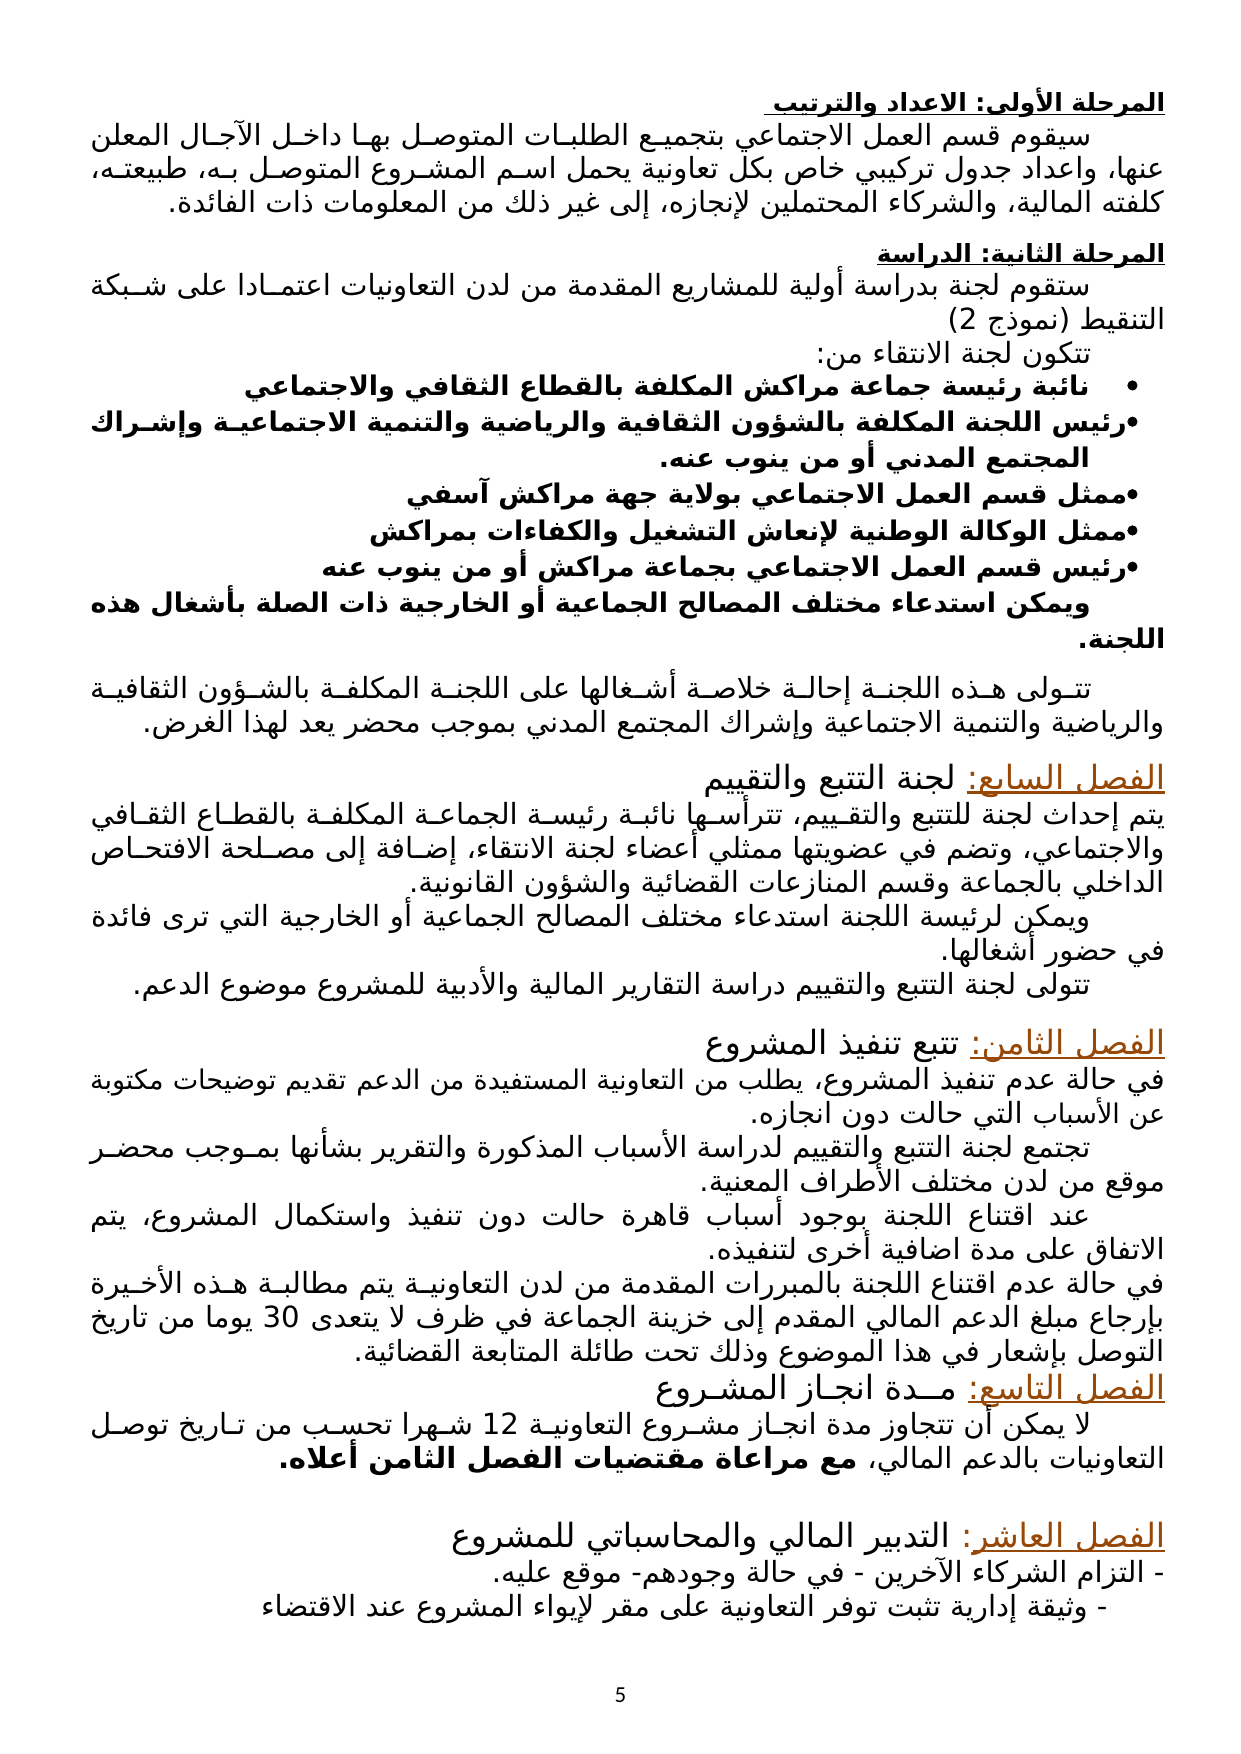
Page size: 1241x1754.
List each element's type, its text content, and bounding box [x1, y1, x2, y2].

text ويمكن استدعاء مختلف المصالح الجماعية أو الخارجية ذات الصلة بأشغال هذه اللجنة. [90, 587, 1165, 655]
text - وثيقة إدارية تثبت توفر التعاونية على مقر لإيواء المشروع عند الاقتضاء [90, 1590, 1109, 1624]
text لا يمكن أن تتجاوز مدة انجاز مشروع التعاونية 12 شهرا تحسب من تاريخ توصل التعاونيات بالدعم المالي، مع مراعاة مقتضيات الفصل الثامن أعلاه. [90, 1407, 1165, 1475]
text عند اقتناع اللجنة بوجود أسباب قاهرة حالت دون تنفيذ واستكمال المشروع، يتم الاتفاق على مدة اضافية أخرى لتنفيذه. [90, 1198, 1165, 1266]
list رئيس قسم العمل الاجتماعي بجماعة مراكش أو من ينوب عنه [90, 551, 1128, 583]
text في حالة عدم اقتناع اللجنة بالمبررات المقدمة من لدن التعاونية يتم مطالبة هذه الأخيرة بإرجاع مبلغ الدعم المالي المقدم إلى خزينة الجماعة في ظرف لا يتعدى 30 يوما من تاريخ التوصل بإشعار في هذا الموضوع وذلك تحت طائلة المتابعة القضائية. [90, 1266, 1165, 1368]
text المرحلة الثانية: الدراسة [90, 239, 1165, 268]
text تجتمع لجنة التتبع والتقييم لدراسة الأسباب المذكورة والتقرير بشأنها بموجب محضر موقع من لدن مختلف الأطراف المعنية. [90, 1130, 1165, 1198]
list ممثل الوكالة الوطنية لإنعاش التشغيل والكفاءات بمراكش [90, 515, 1128, 546]
list ممثل قسم العمل الاجتماعي بولاية جهة مراكش آسفي [90, 479, 1128, 510]
text - التزام الشركاء الآخرين - في حالة وجودهم- موقع عليه. [90, 1556, 1165, 1590]
text ويمكن لرئيسة اللجنة استدعاء مختلف المصالح الجماعية أو الخارجية التي ترى فائدة في حضور أشغالها. [90, 899, 1165, 967]
text الفصل التاسع: مــدة انجـاز المشـروع [90, 1368, 1165, 1407]
text تتولى هذه اللجنة إحالة خلاصة أشغالها على اللجنة المكلفة بالشؤون الثقافية والرياضية والتنمية الاجتماعية وإشراك المجتمع المدني بموجب محضر يعد لهذا الغرض. [90, 671, 1165, 739]
text الفصل العاشر: التدبير المالي والمحاسباتي للمشروع [90, 1517, 1165, 1556]
text المرحلة الأولى: الاعداد والترتيب [90, 89, 1165, 118]
text يتم إحداث لجنة للتتبع والتقييم، تترأسها نائبة رئيسة الجماعة المكلفة بالقطاع الثقافي والاجتماعي، وتضم في عضويتها ممثلي أعضاء لجنة الانتقاء، إضافة إلى مصلحة الافتحاص الداخلي بالجماعة وقسم المنازعات القضائية والشؤون القانونية. [90, 797, 1165, 899]
list رئيس اللجنة المكلفة بالشؤون الثقافية والرياضية والتنمية الاجتماعية وإشراك المجتمع المدني أو من ينوب عنه. [90, 406, 1128, 474]
text الفصل السابع: لجنة التتبع والتقييم [90, 758, 1165, 797]
text تتولى لجنة التتبع والتقييم دراسة التقارير المالية والأدبية للمشروع موضوع الدعم. [90, 967, 1165, 1001]
text سيقوم قسم العمل الاجتماعي بتجميع الطلبات المتوصل بها داخل الآجال المعلن عنها، واعداد جدول تركيبي خاص بكل تعاونية يحمل اسم المشروع المتوصل به، طبيعته، كلفته المالية، والشركاء المحتملين لإنجازه، إلى غير ذلك من المعلومات ذات الفائدة. [90, 118, 1165, 220]
text ستقوم لجنة بدراسة أولية للمشاريع المقدمة من لدن التعاونيات اعتمادا على شبكة التنقيط (نموذج 2) [90, 268, 1165, 336]
list نائبة رئيسة جماعة مراكش المكلفة بالقطاع الثقافي والاجتماعي [90, 370, 1128, 401]
text تتكون لجنة الانتقاء من: [90, 336, 1165, 370]
text الفصل الثامن: تتبع تنفيذ المشروع [90, 1024, 1165, 1062]
text في حالة عدم تنفيذ المشروع، يطلب من التعاونية المستفيدة من الدعم تقديم توضيحات مكتوبة عن الأسباب التي حالت دون انجازه. [90, 1062, 1165, 1130]
